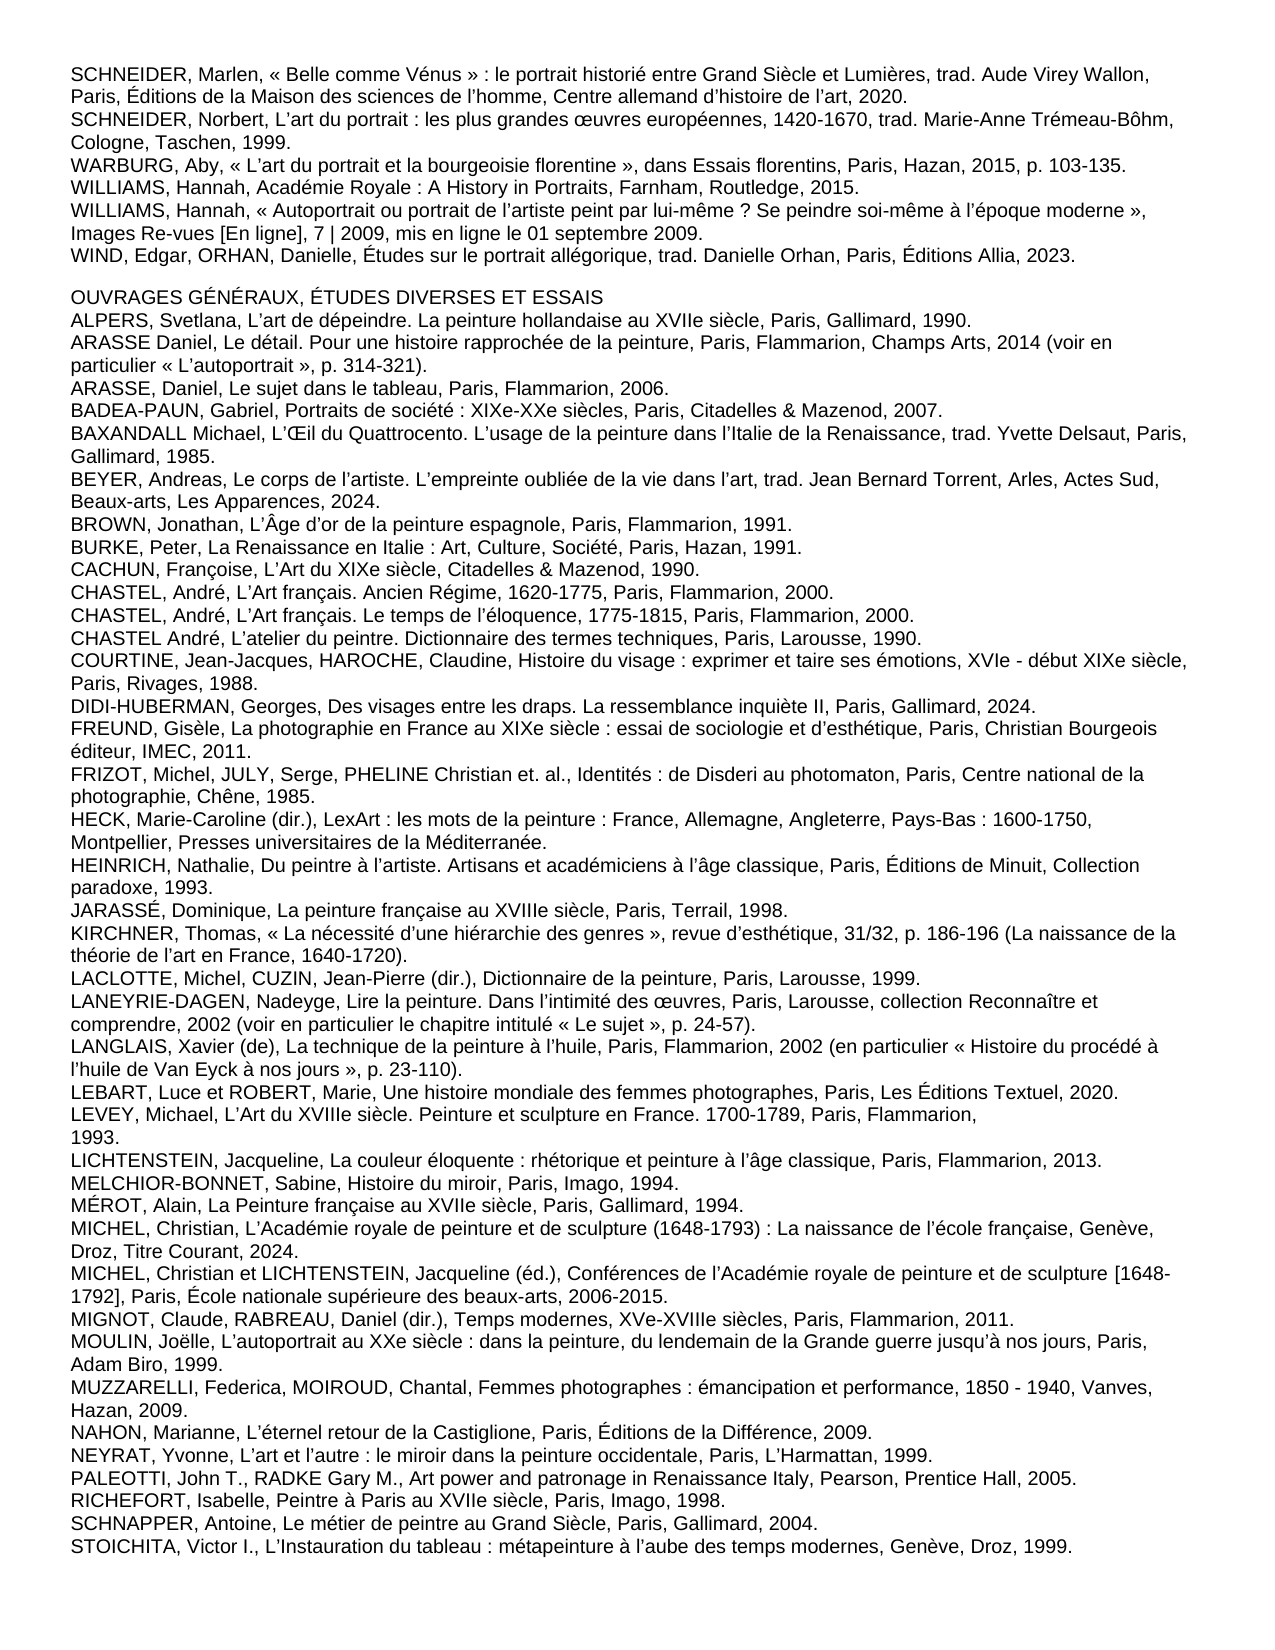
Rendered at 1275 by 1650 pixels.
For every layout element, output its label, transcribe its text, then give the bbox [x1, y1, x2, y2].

text PALEOTTI, John T., RADKE Gary M., Art power and patronage in Renaissance Italy, Pearson, Prentice Hall, 2005. [70, 1467, 1201, 1489]
text BAXANDALL Michael, L’Œil du Quattrocento. L’usage de la peinture dans l’Italie de la Renaissance, trad. Yvette Delsaut, Paris, Gallimard, 1985. [70, 422, 1201, 467]
text FREUND, Gisèle, La photographie en France au XIXe siècle : essai de sociologie et d’esthétique, Paris, Christian Bourgeois éditeur, IMEC, 2011. [70, 717, 1201, 763]
text LEBART, Luce et ROBERT, Marie, Une histoire mondiale des femmes photographes, Paris, Les Éditions Textuel, 2020. [70, 1081, 1201, 1103]
text CACHUN, Françoise, L’Art du XIXe siècle, Citadelles & Mazenod, 1990. [70, 558, 1201, 581]
text MÉROT, Alain, La Peinture française au XVIIe siècle, Paris, Gallimard, 1994. [70, 1194, 1201, 1217]
text MUZZARELLI, Federica, MOIROUD, Chantal, Femmes photographes : émancipation et performance, 1850 - 1940, Vanves, Hazan, 2009. [70, 1376, 1201, 1421]
text WIND, Edgar, ORHAN, Danielle, Études sur le portrait allégorique, trad. Danielle Orhan, Paris, Éditions Allia, 2023. [70, 244, 1201, 267]
text BURKE, Peter, La Renaissance en Italie : Art, Culture, Société, Paris, Hazan, 1991. [70, 536, 1201, 558]
text KIRCHNER, Thomas, « La nécessité d’une hiérarchie des genres », revue d’esthétique, 31/32, p. 186-196 (La naissance de la théorie de l’art en France, 1640-1720). [70, 922, 1201, 967]
text HECK, Marie-Caroline (dir.), LexArt : les mots de la peinture : France, Allemagne, Angleterre, Pays-Bas : 1600-1750, Montpellier, Presses universitaires de la Méditerranée. [70, 808, 1201, 853]
text JARASSÉ, Dominique, La peinture française au XVIIIe siècle, Paris, Terrail, 1998. [70, 899, 1201, 922]
text LACLOTTE, Michel, CUZIN, Jean-Pierre (dir.), Dictionnaire de la peinture, Paris, Larousse, 1999. [70, 967, 1201, 990]
text FRIZOT, Michel, JULY, Serge, PHELINE Christian et. al., Identités : de Disderi au photomaton, Paris, Centre national de la photographie, Chêne, 1985. [70, 763, 1201, 808]
text WARBURG, Aby, « L’art du portrait et la bourgeoisie florentine », dans Essais florentins, Paris, Hazan, 2015, p. 103-135. [70, 153, 1201, 176]
text NEYRAT, Yvonne, L’art et l’autre : le miroir dans la peinture occidentale, Paris, L’Harmattan, 1999. [70, 1444, 1201, 1467]
text BROWN, Jonathan, L’Âge d’or de la peinture espagnole, Paris, Flammarion, 1991. [70, 513, 1201, 536]
text ARASSE Daniel, Le détail. Pour une histoire rapprochée de la peinture, Paris, Flammarion, Champs Arts, 2014 (voir en particulier « L’autoportrait », p. 314-321). [70, 331, 1201, 377]
text MIGNOT, Claude, RABREAU, Daniel (dir.), Temps modernes, XVe-XVIIIe siècles, Paris, Flammarion, 2011. [70, 1308, 1201, 1330]
text BADEA-PAUN, Gabriel, Portraits de société : XIXe-XXe siècles, Paris, Citadelles & Mazenod, 2007. [70, 399, 1201, 422]
text OUVRAGES GÉNÉRAUX, ÉTUDES DIVERSES ET ESSAIS [70, 286, 1201, 308]
text SCHNEIDER, Marlen, « Belle comme Vénus » : le portrait historié entre Grand Siècle et Lumières, trad. Aude Virey Wallon, Paris, Éditions de la Maison des sciences de l’homme, Centre allemand d’histoire de l’art, 2020. [70, 63, 1201, 108]
text WILLIAMS, Hannah, « Autoportrait ou portrait de l’artiste peint par lui-même ? Se peindre soi-même à l’époque moderne », Images Re-vues [En ligne], 7 | 2009, mis en ligne le 01 septembre 2009. [70, 199, 1201, 244]
text LANGLAIS, Xavier (de), La technique de la peinture à l’huile, Paris, Flammarion, 2002 (en particulier « Histoire du procédé à l’huile de Van Eyck à nos jours », p. 23-110). [70, 1035, 1201, 1081]
text SCHNEIDER, Norbert, L’art du portrait : les plus grandes œuvres européennes, 1420-1670, trad. Marie-Anne Trémeau-Bôhm, Cologne, Taschen, 1999. [70, 108, 1201, 153]
text COURTINE, Jean-Jacques, HAROCHE, Claudine, Histoire du visage : exprimer et taire ses émotions, XVIe - début XIXe siècle, Paris, Rivages, 1988. [70, 649, 1201, 694]
text ARASSE, Daniel, Le sujet dans le tableau, Paris, Flammarion, 2006. [70, 377, 1201, 399]
text LEVEY, Michael, L’Art du XVIIIe siècle. Peinture et sculpture en France. 1700-1789, Paris, Flammarion, [70, 1103, 1201, 1126]
text RICHEFORT, Isabelle, Peintre à Paris au XVIIe siècle, Paris, Imago, 1998. [70, 1489, 1201, 1512]
text HEINRICH, Nathalie, Du peintre à l’artiste. Artisans et académiciens à l’âge classique, Paris, Éditions de Minuit, Collection paradoxe, 1993. [70, 853, 1201, 899]
text ALPERS, Svetlana, L’art de dépeindre. La peinture hollandaise au XVIIe siècle, Paris, Gallimard, 1990. [70, 308, 1201, 331]
text MOULIN, Joëlle, L’autoportrait au XXe siècle : dans la peinture, du lendemain de la Grande guerre jusqu’à nos jours, Paris, Adam Biro, 1999. [70, 1330, 1201, 1376]
text WILLIAMS, Hannah, Académie Royale : A History in Portraits, Farnham, Routledge, 2015. [70, 176, 1201, 199]
text SCHNAPPER, Antoine, Le métier de peintre au Grand Siècle, Paris, Gallimard, 2004. [70, 1512, 1201, 1535]
text STOICHITA, Victor I., L’Instauration du tableau : métapeinture à l’aube des temps modernes, Genève, Droz, 1999. [70, 1535, 1201, 1557]
text BEYER, Andreas, Le corps de l’artiste. L’empreinte oubliée de la vie dans l’art, trad. Jean Bernard Torrent, Arles, Actes Sud, Beaux-arts, Les Apparences, 2024. [70, 467, 1201, 513]
text LANEYRIE-DAGEN, Nadeyge, Lire la peinture. Dans l’intimité des œuvres, Paris, Larousse, collection Reconnaître et comprendre, 2002 (voir en particulier le chapitre intitulé « Le sujet », p. 24-57). [70, 990, 1201, 1035]
text 1993. [70, 1126, 1201, 1149]
text LICHTENSTEIN, Jacqueline, La couleur éloquente : rhétorique et peinture à l’âge classique, Paris, Flammarion, 2013. [70, 1149, 1201, 1171]
text MICHEL, Christian, L’Académie royale de peinture et de sculpture (1648-1793) : La naissance de l’école française, Genève, Droz, Titre Courant, 2024. [70, 1217, 1201, 1262]
text CHASTEL, André, L’Art français. Le temps de l’éloquence, 1775-1815, Paris, Flammarion, 2000. [70, 604, 1201, 626]
text CHASTEL André, L’atelier du peintre. Dictionnaire des termes techniques, Paris, Larousse, 1990. [70, 626, 1201, 649]
text DIDI-HUBERMAN, Georges, Des visages entre les draps. La ressemblance inquiète II, Paris, Gallimard, 2024. [70, 694, 1201, 717]
text CHASTEL, André, L’Art français. Ancien Régime, 1620-1775, Paris, Flammarion, 2000. [70, 581, 1201, 604]
text MICHEL, Christian et LICHTENSTEIN, Jacqueline (éd.), Conférences de l’Académie royale de peinture et de sculpture [16481792], Paris, École nationale supérieure des beaux-arts, 2006-2015. [70, 1262, 1201, 1308]
text MELCHIOR-BONNET, Sabine, Histoire du miroir, Paris, Imago, 1994. [70, 1171, 1201, 1194]
text NAHON, Marianne, L’éternel retour de la Castiglione, Paris, Éditions de la Différence, 2009. [70, 1421, 1201, 1444]
